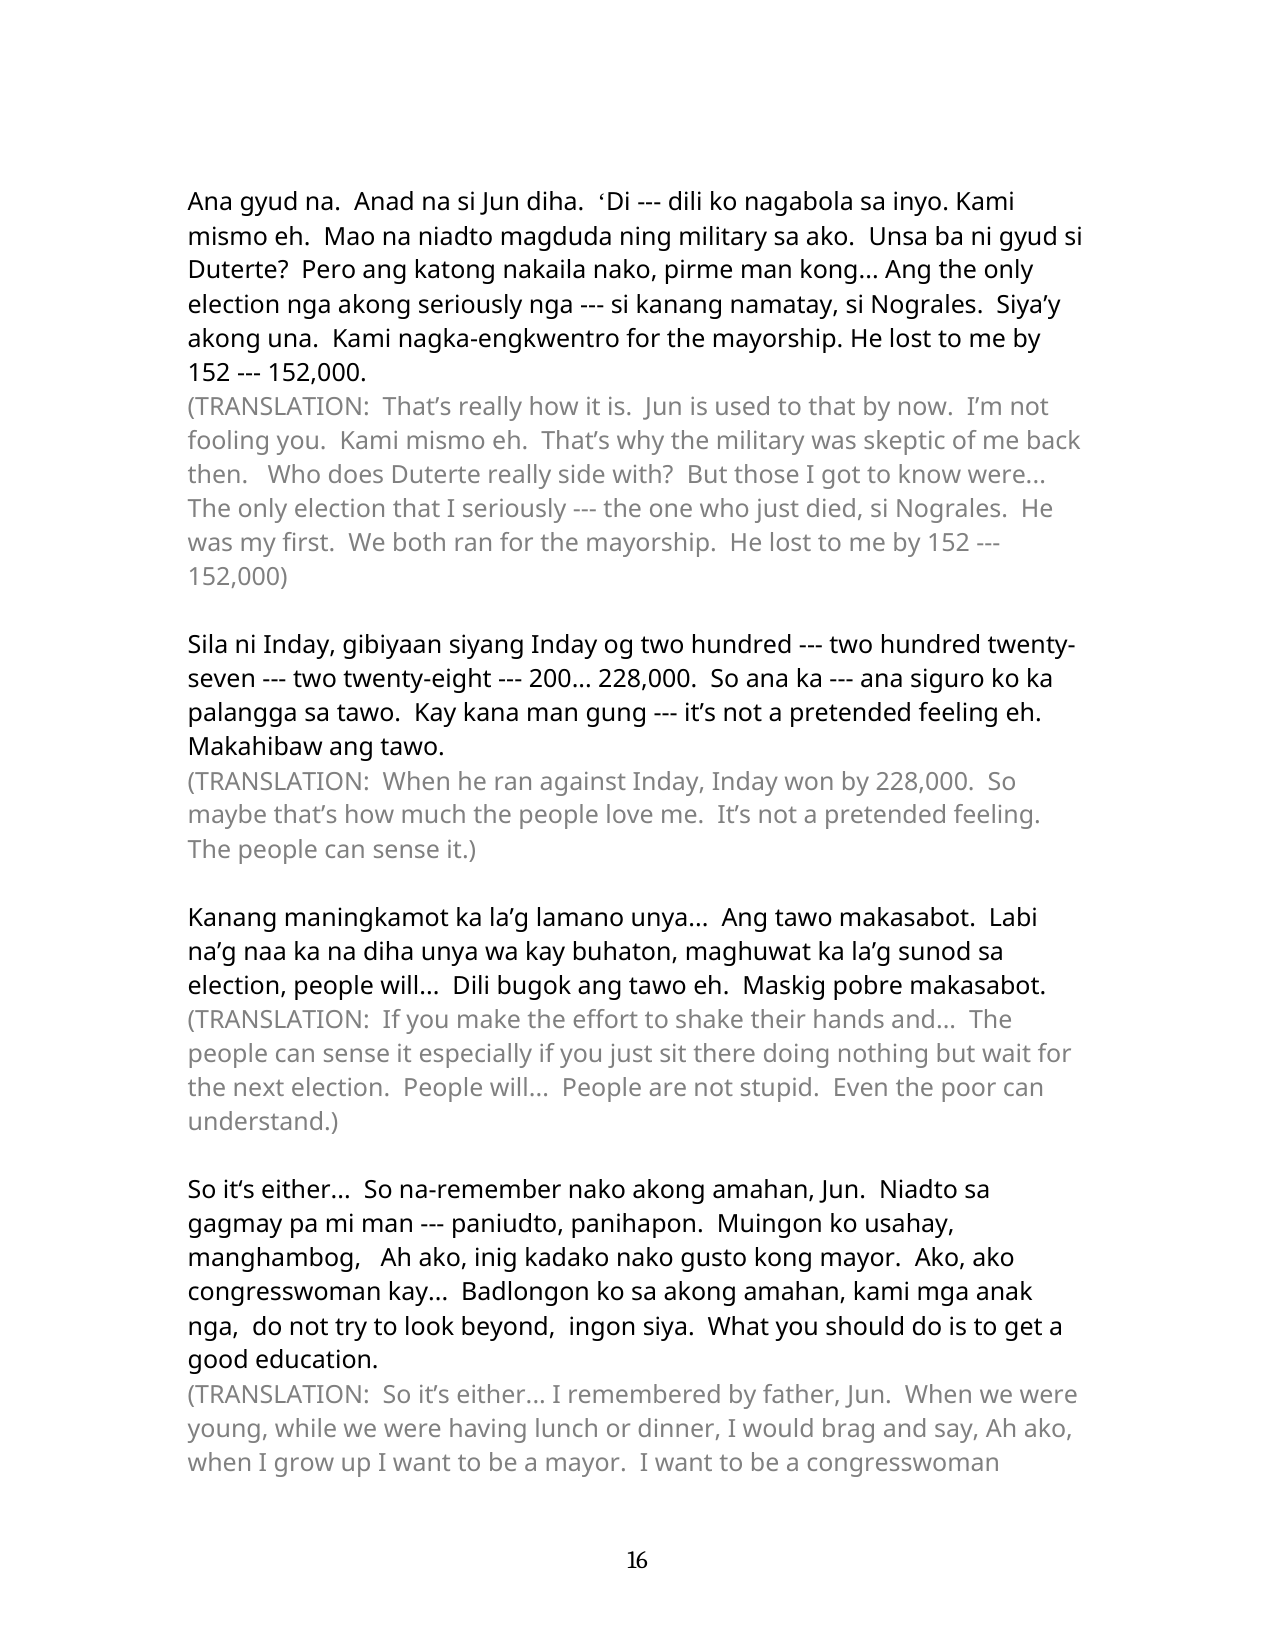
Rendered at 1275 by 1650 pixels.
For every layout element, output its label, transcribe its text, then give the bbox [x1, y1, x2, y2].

text (TRANSLATION: If you make the effort to shake their hands and... The people can sense it especially if you just sit there doing nothing but wait for the next election. People will... People are not stupid. Even the poor can understand.) [187, 1002, 1087, 1138]
text (TRANSLATION: When he ran against Inday, Inday won by 228,000. So maybe that’s how much the people love me. It’s not a pretended feeling. The people can sense it.) [187, 763, 1087, 865]
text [187, 1376, 1087, 1478]
text (TRANSLATION: That’s really how it is. Jun is used to that by now. I’m not fooling you. Kami mismo eh. That’s why the military was skeptic of me back then. Who does Duterte really side with? But those I got to know were... The only election that I seriously --- the one who just died, si Nograles. He was my first. We both ran for the mayorship. He lost to me by 152 --- 152,000) [187, 388, 1087, 593]
text So it‘s either... So na-remember nako akong amahan, Jun. Niadto sa gagmay pa mi man --- paniudto, panihapon. Muingon ko usahay, manghambog, Ah ako, inig kadako nako gusto kong mayor. Ako, ako congresswoman kay... Badlongon ko sa akong amahan, kami mga anak nga, do not try to look beyond, ingon siya. What you should do is to get a good education. [187, 1172, 1087, 1376]
text Sila ni Inday, gibiyaan siyang Inday og two hundred --- two hundred twenty-seven --- two twenty-eight --- 200... 228,000. So ana ka --- ana siguro ko ka palangga sa tawo. Kay kana man gung --- it’s not a pretended feeling eh. Makahibaw ang tawo. [187, 627, 1087, 763]
text Kanang maningkamot ka la’g lamano unya... Ang tawo makasabot. Labi na’g naa ka na diha unya wa kay buhaton, maghuwat ka la’g sunod sa election, people will... Dili bugok ang tawo eh. Maskig pobre makasabot. [187, 899, 1087, 1002]
text Ana gyud na. Anad na si Jun diha. ‘Di --- dili ko nagabola sa inyo. Kami mismo eh. Mao na niadto magduda ning military sa ako. Unsa ba ni gyud si Duterte? Pero ang katong nakaila nako, pirme man kong... Ang the only election nga akong seriously nga --- si kanang namatay, si Nograles. Siya’y akong una. Kami nagka-engkwentro for the mayorship. He lost to me by 152 --- 152,000. [187, 184, 1087, 388]
